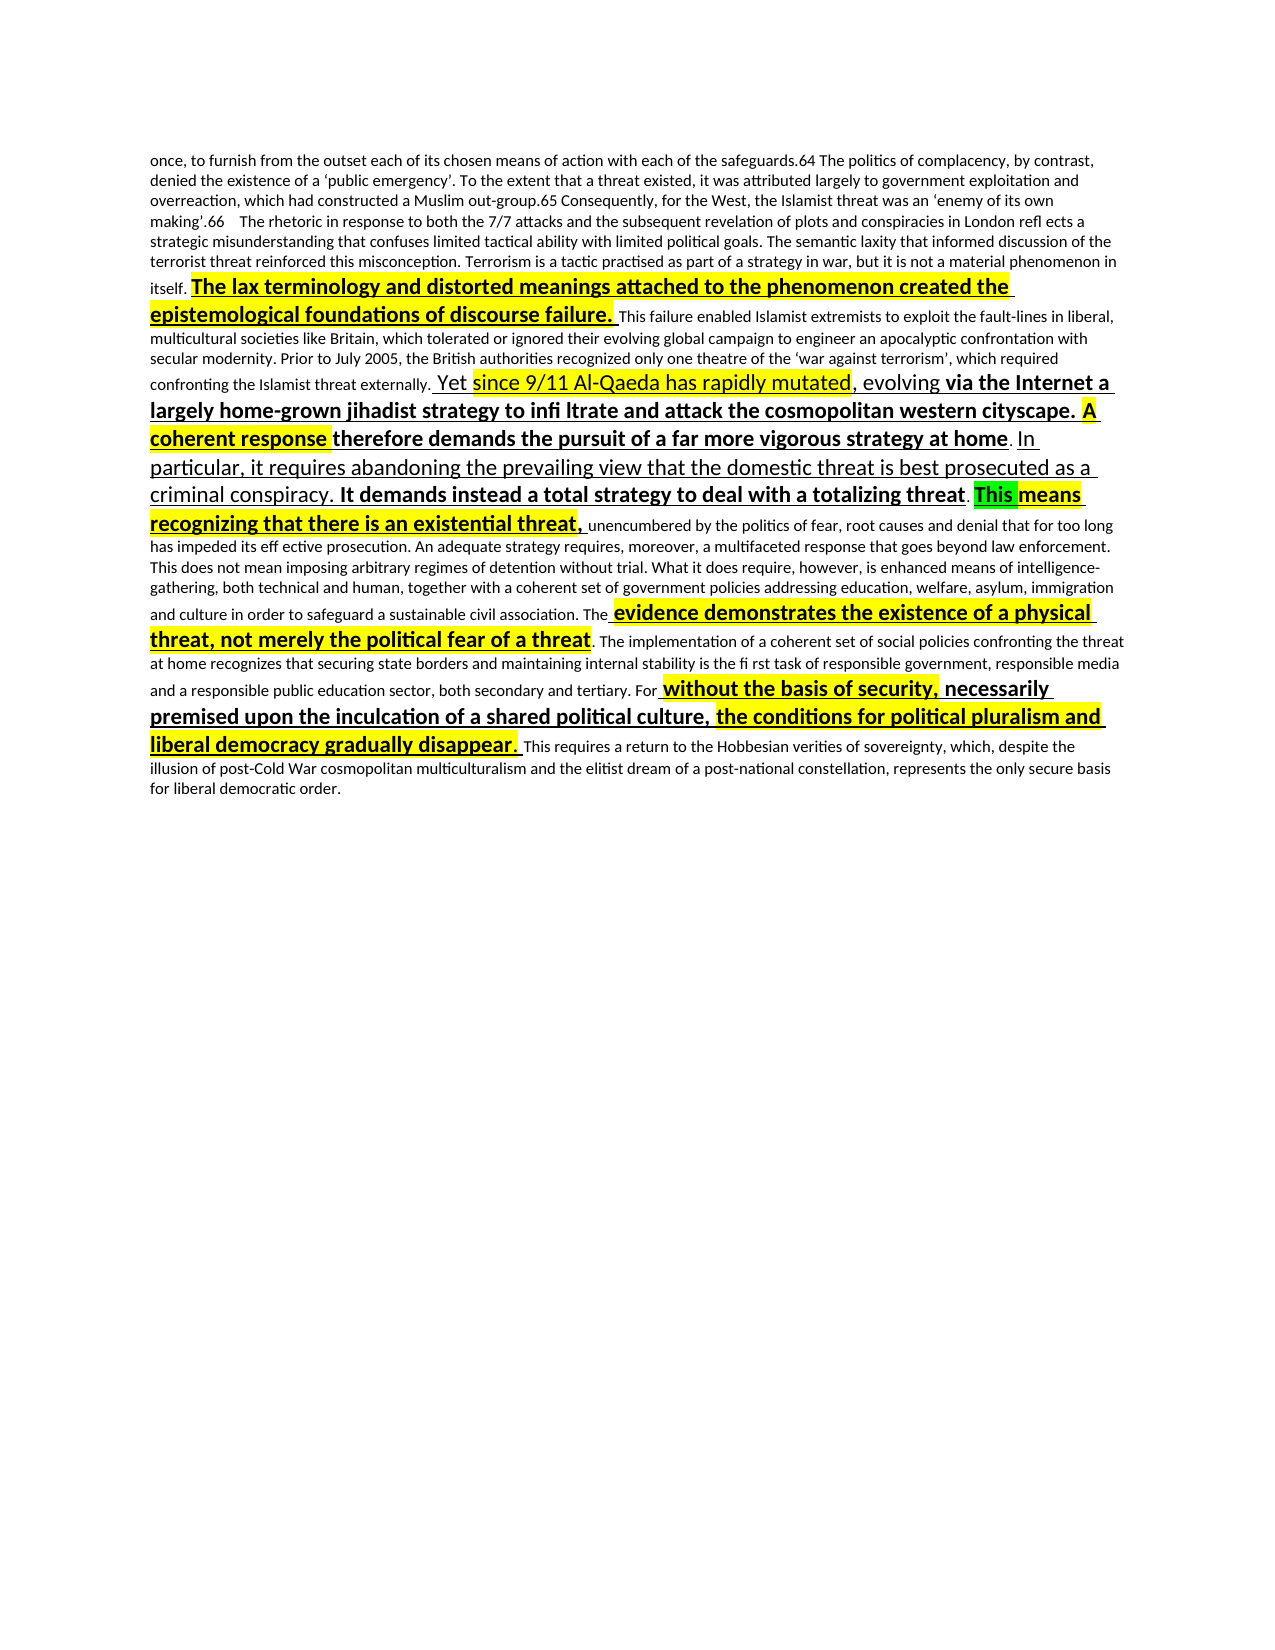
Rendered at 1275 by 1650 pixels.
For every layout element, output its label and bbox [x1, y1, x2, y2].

text [150, 150, 1125, 799]
